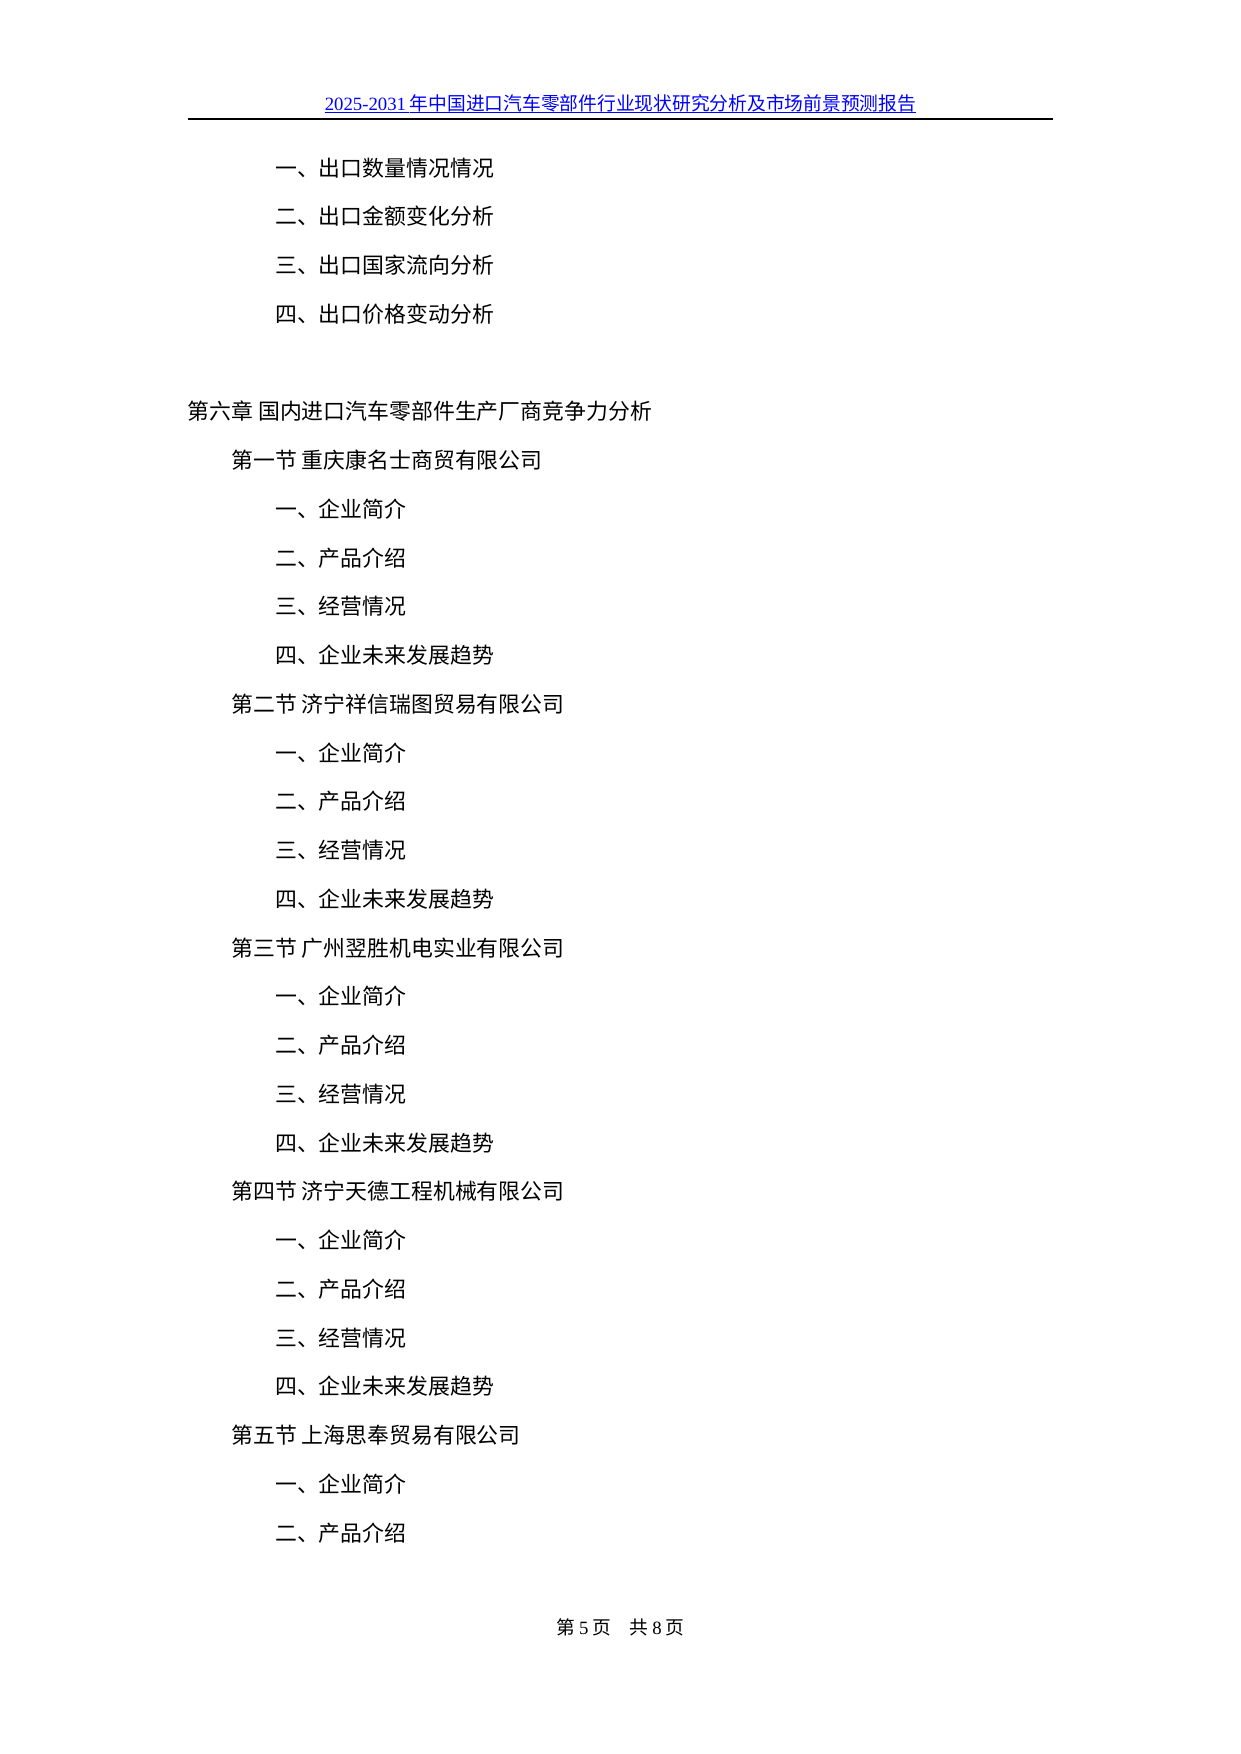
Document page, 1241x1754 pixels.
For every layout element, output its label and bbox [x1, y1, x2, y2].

text [187, 150, 1053, 1548]
